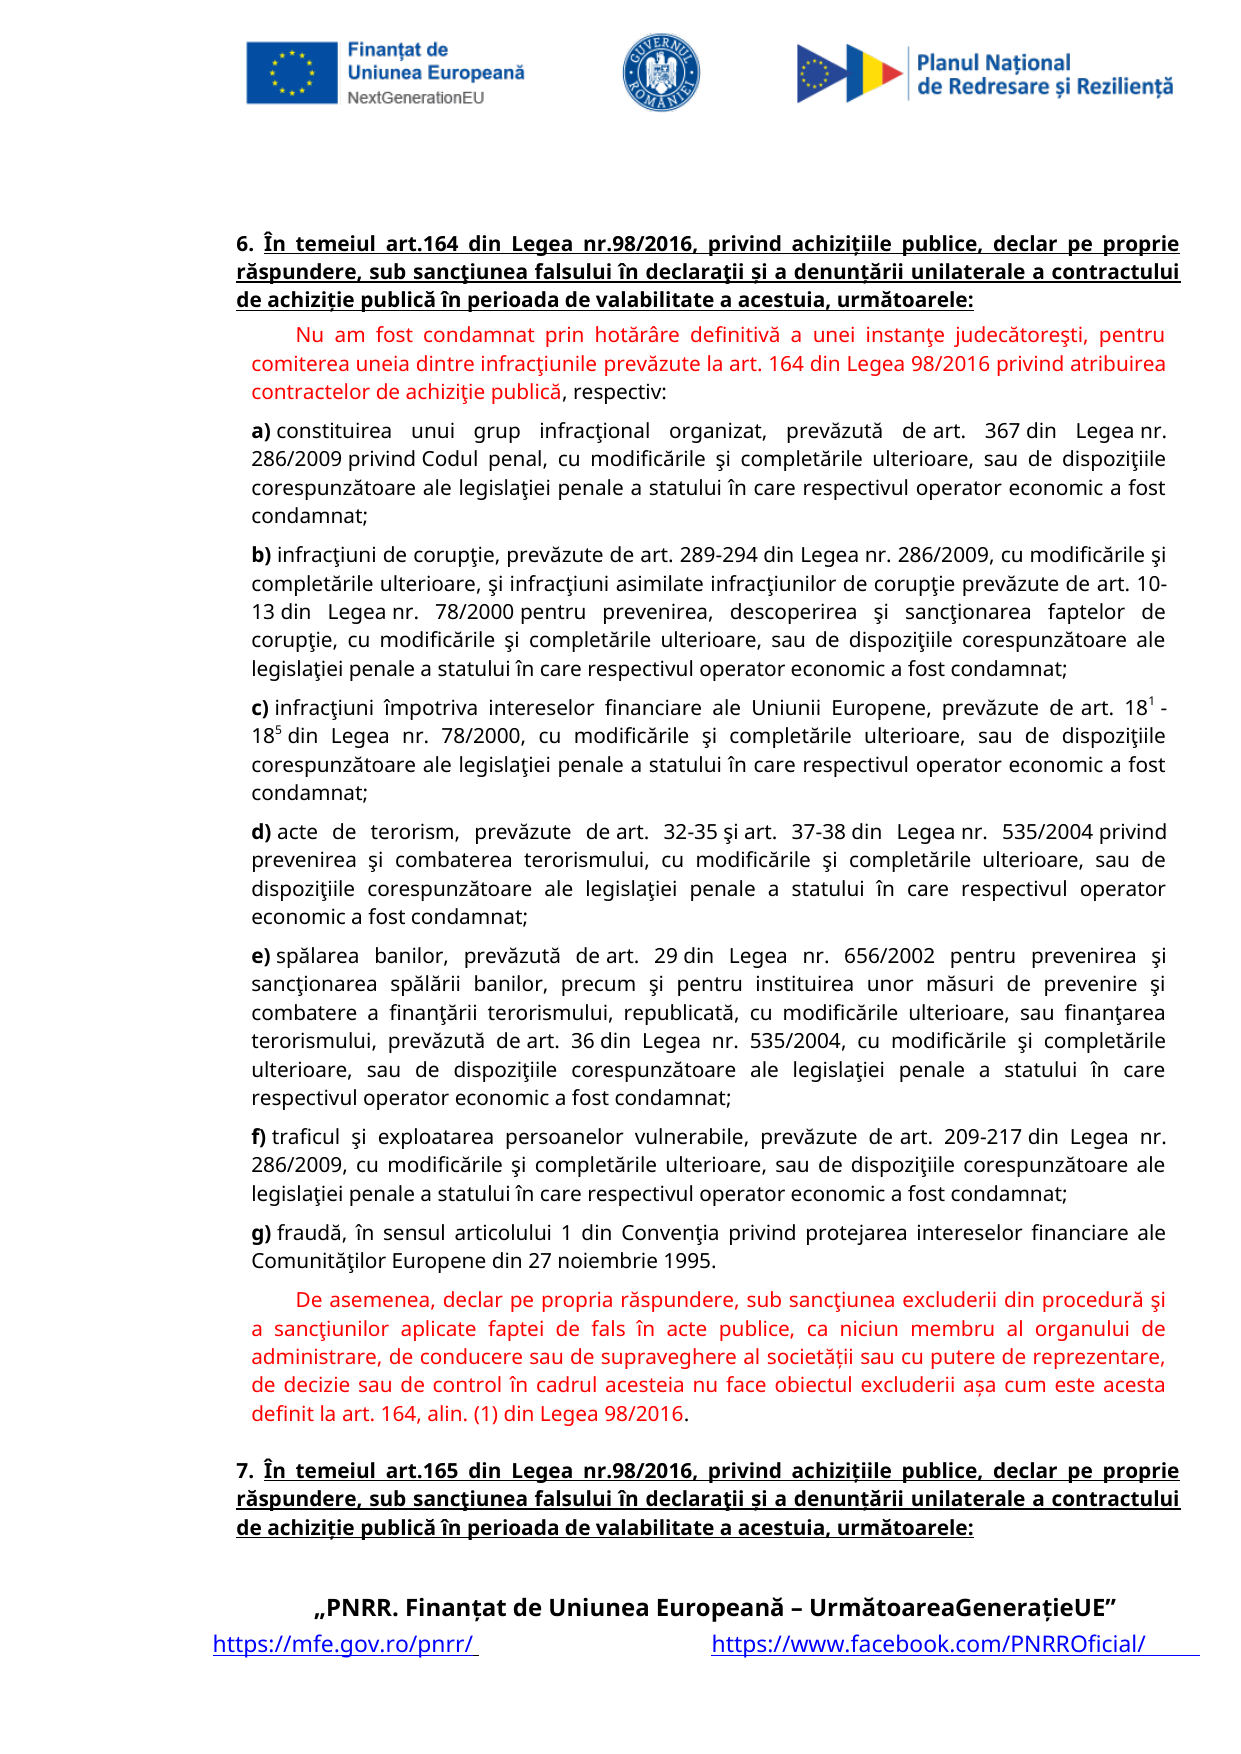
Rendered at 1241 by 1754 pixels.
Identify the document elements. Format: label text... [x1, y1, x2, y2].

text 7. În temeiul art.165 din Legea nr.98/2016, privind achizițiile publice, declar pe proprie răspundere, sub sancţiunea falsului în declaraţii și a denunțării unilaterale a contractului de achiziție publică în perioada de valabilitate a acestuia, următoarele: [236, 1510, 1181, 1541]
text g) fraudă, în sensul articolului 1 din Convenţia privind protejarea intereselor financiare ale Comunităţilor Europene din 27 noiembrie 1995. [251, 1218, 1167, 1275]
text c) infracţiuni împotriva intereselor financiare ale Uniunii Europene, prevăzute de art. 181 -185 din Legea nr. 78/2000, cu modificările şi completările ulterioare, sau de dispoziţiile corespunzătoare ale legislaţiei penale a statului în care respectivul operator economic a fost condamnat; [251, 693, 1167, 807]
text f) traficul şi exploatarea persoanelor vulnerabile, prevăzute de art. 209-217 din Legea nr. 286/2009, cu modificările şi completările ulterioare, sau de dispoziţiile corespunzătoare ale legislaţiei penale a statului în care respectivul operator economic a fost condamnat; [251, 1122, 1167, 1207]
text a) constituirea unui grup infracţional organizat, prevăzută de art. 367 din Legea nr. 286/2009 privind Codul penal, cu modificările şi completările ulterioare, sau de dispoziţiile corespunzătoare ale legislaţiei penale a statului în care respectivul operator economic a fost condamnat; [251, 416, 1167, 530]
text e) spălarea banilor, prevăzută de art. 29 din Legea nr. 656/2002 pentru prevenirea şi sancţionarea spălării banilor, precum şi pentru instituirea unor măsuri de prevenire şi combatere a finanţării terorismului, republicată, cu modificările ulterioare, sau finanţarea terorismului, prevăzută de art. 36 din Legea nr. 535/2004, cu modificările şi completările ulterioare, sau de dispoziţiile corespunzătoare ale legislaţiei penale a statului în care respectivul operator economic a fost condamnat; [251, 941, 1167, 1112]
text d) acte de terorism, prevăzute de art. 32-35 şi art. 37-38 din Legea nr. 535/2004 privind prevenirea şi combaterea terorismului, cu modificările şi completările ulterioare, sau de dispoziţiile corespunzătoare ale legislaţiei penale a statului în care respectivul operator economic a fost condamnat; [251, 817, 1167, 931]
text 6. În temeiul art.164 din Legea nr.98/2016, privind achizițiile publice, declar pe proprie răspundere, sub sancţiunea falsului în declaraţii și a denunțării unilaterale a contractului de achiziție publică în perioada de valabilitate a acestuia, următoarele: [236, 283, 1181, 314]
text De asemenea, declar pe propria răspundere, sub sancţiunea excluderii din procedură şi a sancţiunilor aplicate faptei de fals în acte publice, ca niciun membru al organului de administrare, de conducere sau de supraveghere al societății sau cu putere de reprezentare, de decizie sau de control în cadrul acesteia nu face obiectul excluderii așa cum este acesta definit la art. 164, alin. (1) din Legea 98/2016. [251, 1285, 1167, 1427]
text 7. În temeiul art.165 din Legea nr.98/2016, privind achizițiile publice, declar pe proprie răspundere, sub sancţiunea falsului în declaraţii și a denunțării unilaterale a contractului de achiziție publică în perioada de valabilitate a acestuia, următoarele: [236, 1456, 1181, 1508]
text 6. În temeiul art.164 din Legea nr.98/2016, privind achizițiile publice, declar pe proprie răspundere, sub sancţiunea falsului în declaraţii și a denunțării unilaterale a contractului de achiziție publică în perioada de valabilitate a acestuia, următoarele: [236, 229, 1181, 281]
picture [236, 29, 1182, 116]
text Nu am fost condamnat prin hotărâre definitivă a unei instanţe judecătoreşti, pentru comiterea uneia dintre infracţiunile prevăzute la art. 164 din Legea 98/2016 privind atribuirea contractelor de achiziţie publică, respectiv: [251, 320, 1167, 406]
text b) infracţiuni de corupţie, prevăzute de art. 289-294 din Legea nr. 286/2009, cu modificările şi completările ulterioare, şi infracţiuni asimilate infracţiunilor de corupţie prevăzute de art. 10-13 din Legea nr. 78/2000 pentru prevenirea, descoperirea şi sancţionarea faptelor de corupţie, cu modificările şi completările ulterioare, sau de dispoziţiile corespunzătoare ale legislaţiei penale a statului în care respectivul operator economic a fost condamnat; [251, 540, 1167, 682]
